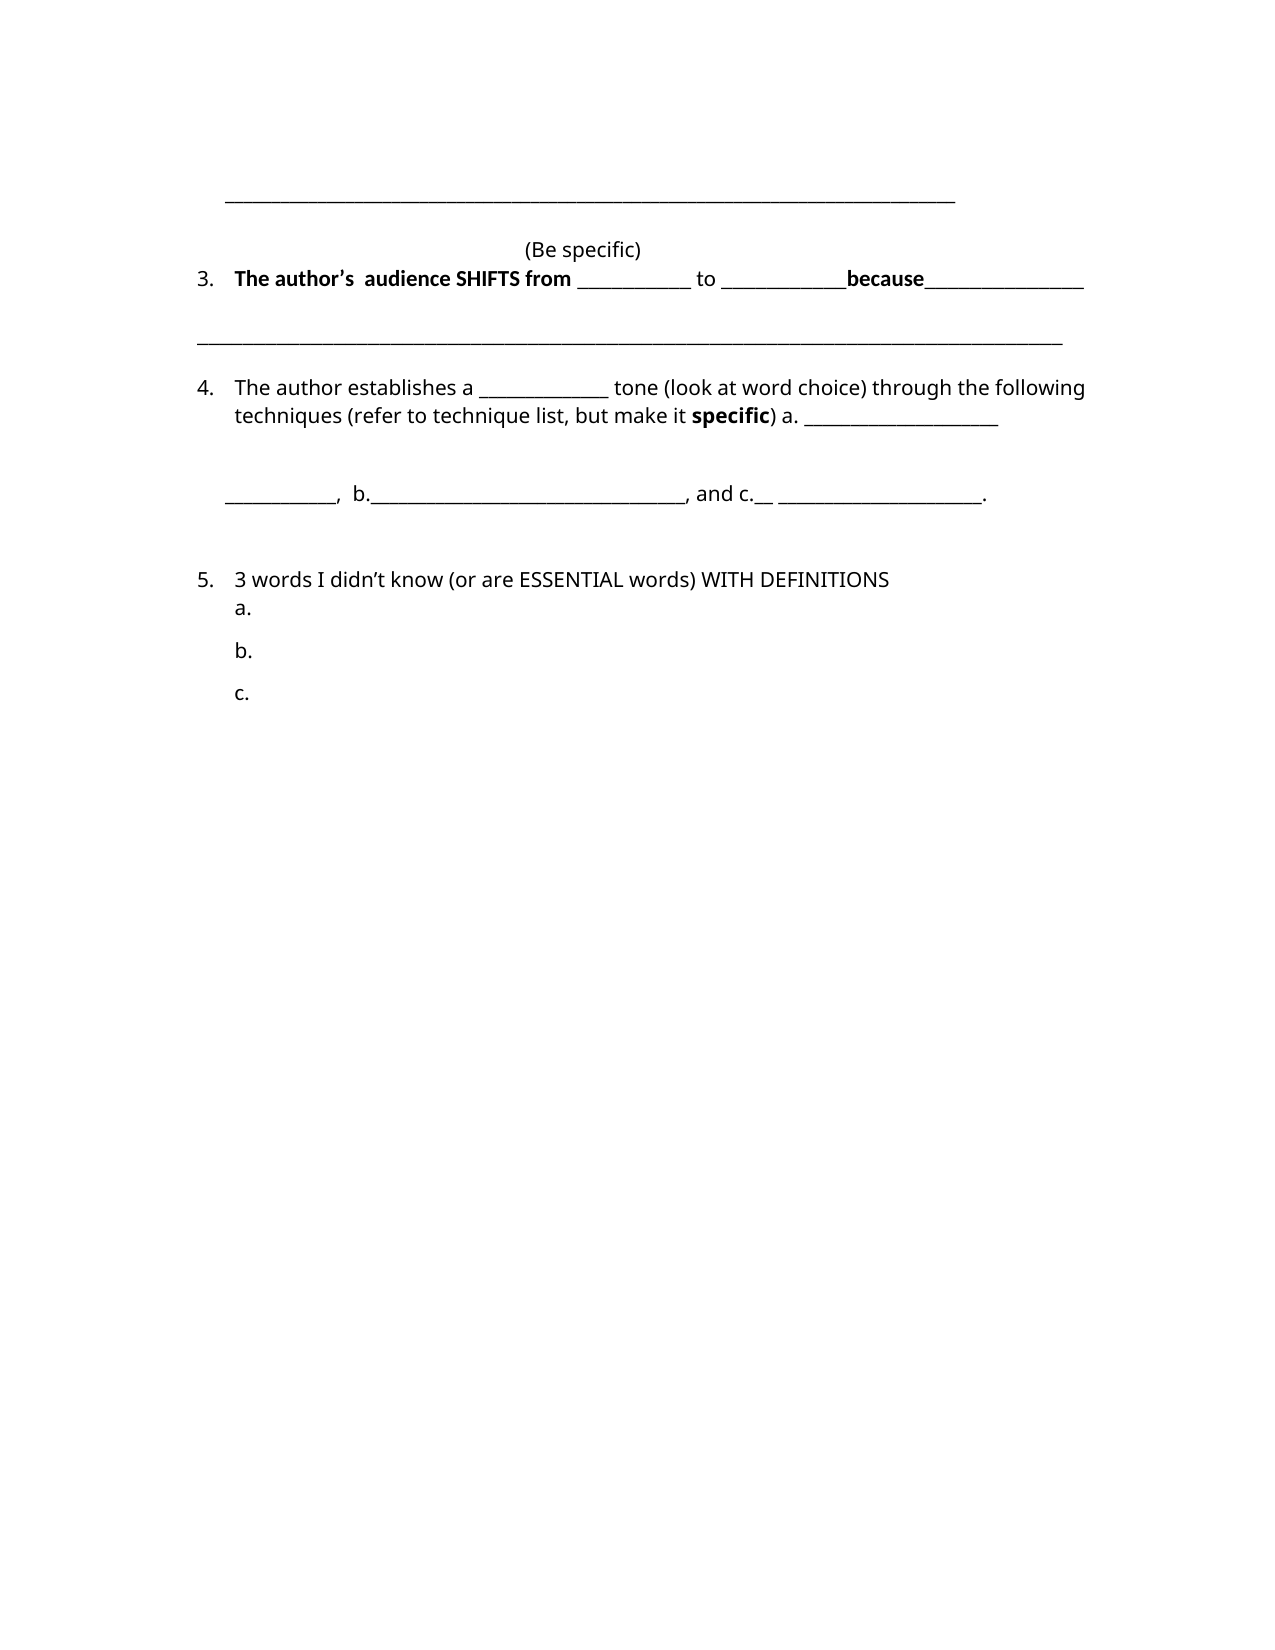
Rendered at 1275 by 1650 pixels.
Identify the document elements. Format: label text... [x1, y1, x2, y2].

text b. [234, 636, 1125, 664]
text _______________________________________________________________________________ [225, 178, 1125, 207]
list The author establishes a ______________ tone (look at word choice) through the following techniques (refer to technique list, but make it specific) a. _____________________ [197, 373, 1125, 430]
text a. [234, 593, 1125, 622]
text (Be specific) [187, 235, 1125, 264]
text ____________, b.__________________________________, and c.__ ______________________. [225, 479, 1125, 508]
list The author’s audience SHIFTS from __________ to ___________because______________ [197, 264, 1125, 292]
list 3 words I didn’t know (or are ESSENTIAL words) WITH DEFINITIONS [197, 565, 1125, 593]
text ____________________________________________________________________________ [197, 320, 1125, 348]
text c. [234, 678, 1125, 706]
